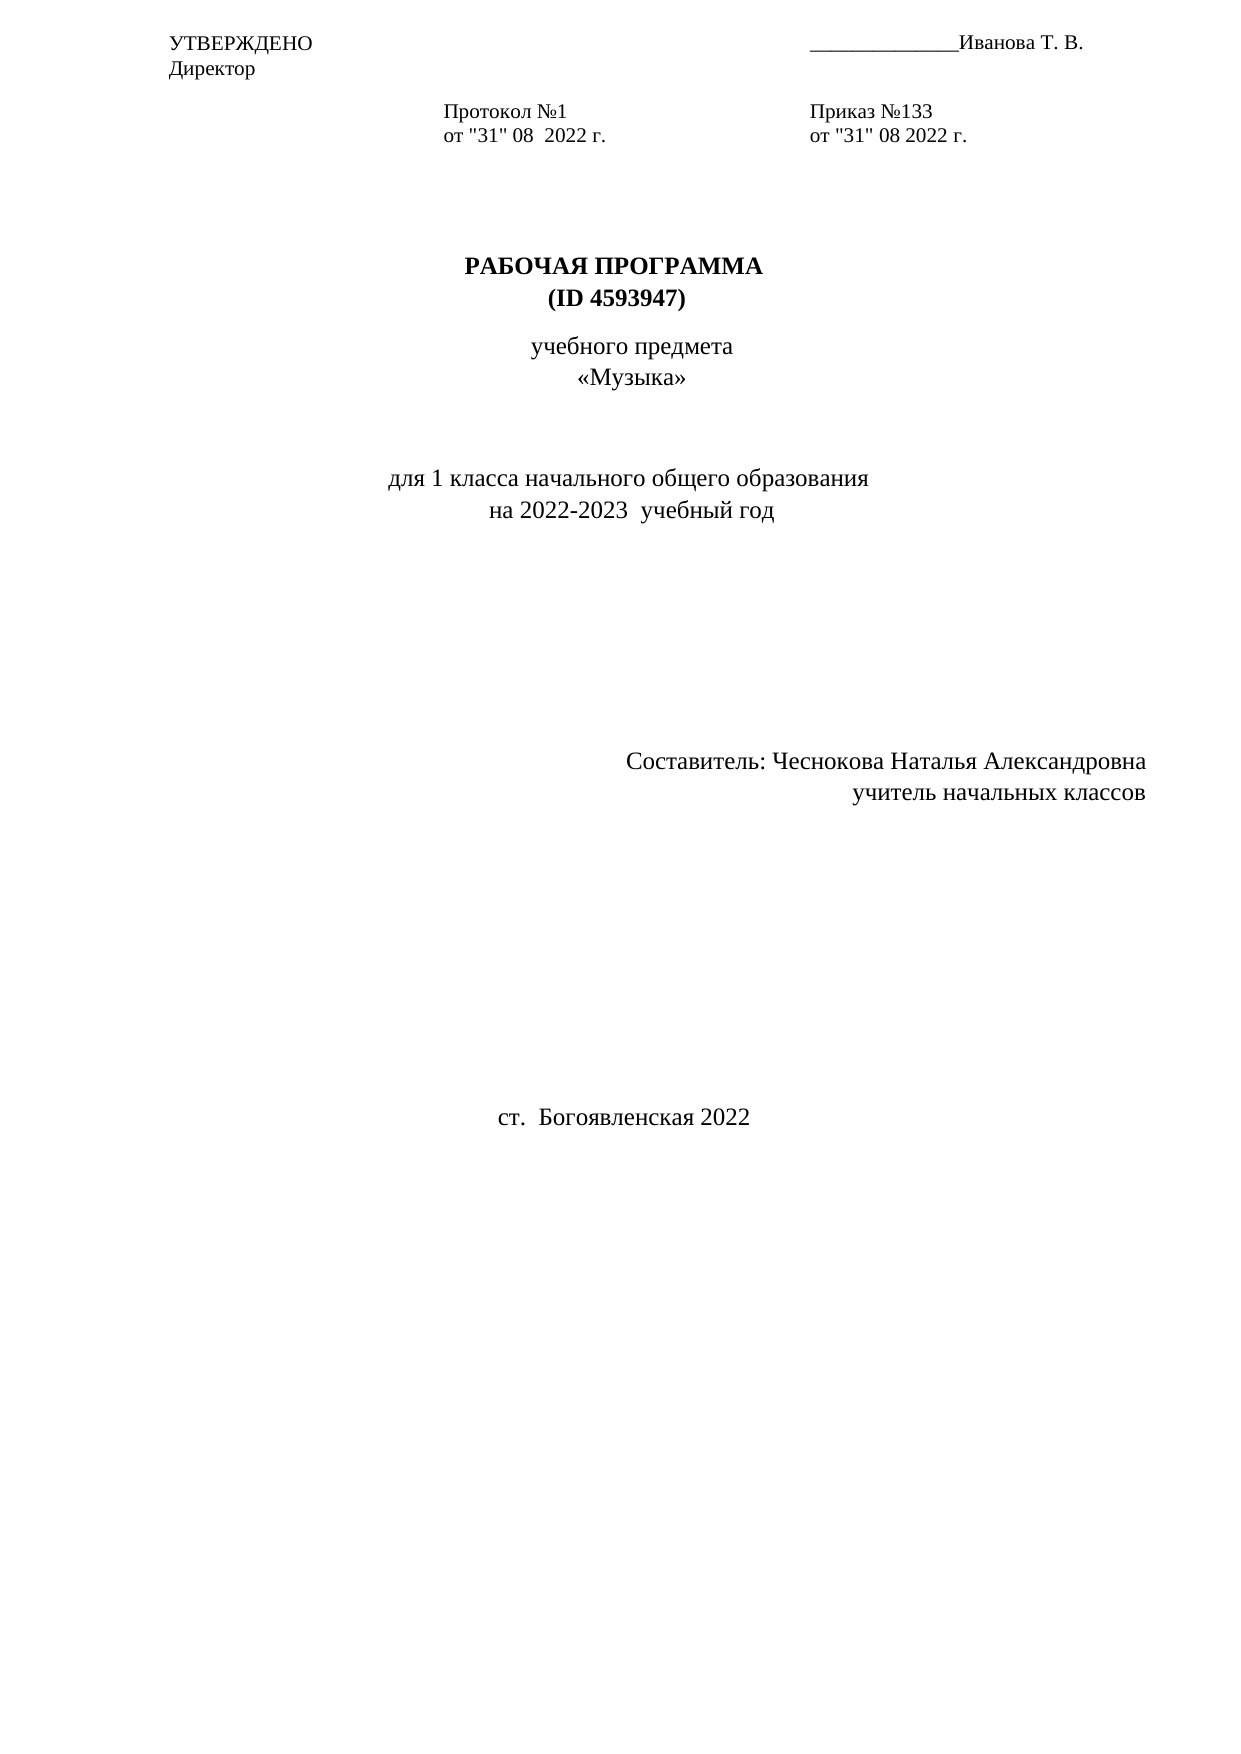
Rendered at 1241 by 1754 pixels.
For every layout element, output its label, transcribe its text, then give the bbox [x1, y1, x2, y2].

text УТВЕРЖДЕНО Директор [168, 31, 576, 79]
text ______________Иванова Т. В. [810, 31, 1149, 54]
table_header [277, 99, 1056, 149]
text Составитель: Чеснокова Наталья Александровна учитель начальных классов [626, 746, 1149, 806]
text ст. Богоявленская 2022 [114, 1103, 750, 1131]
text учебного предмета «Музыка» [519, 331, 744, 391]
text РАБОЧАЯ ПРОГРАММА (ID 4593947) [459, 251, 774, 311]
text для 1 класса начального общего образования на 2022-2023 учебный год [384, 463, 879, 523]
